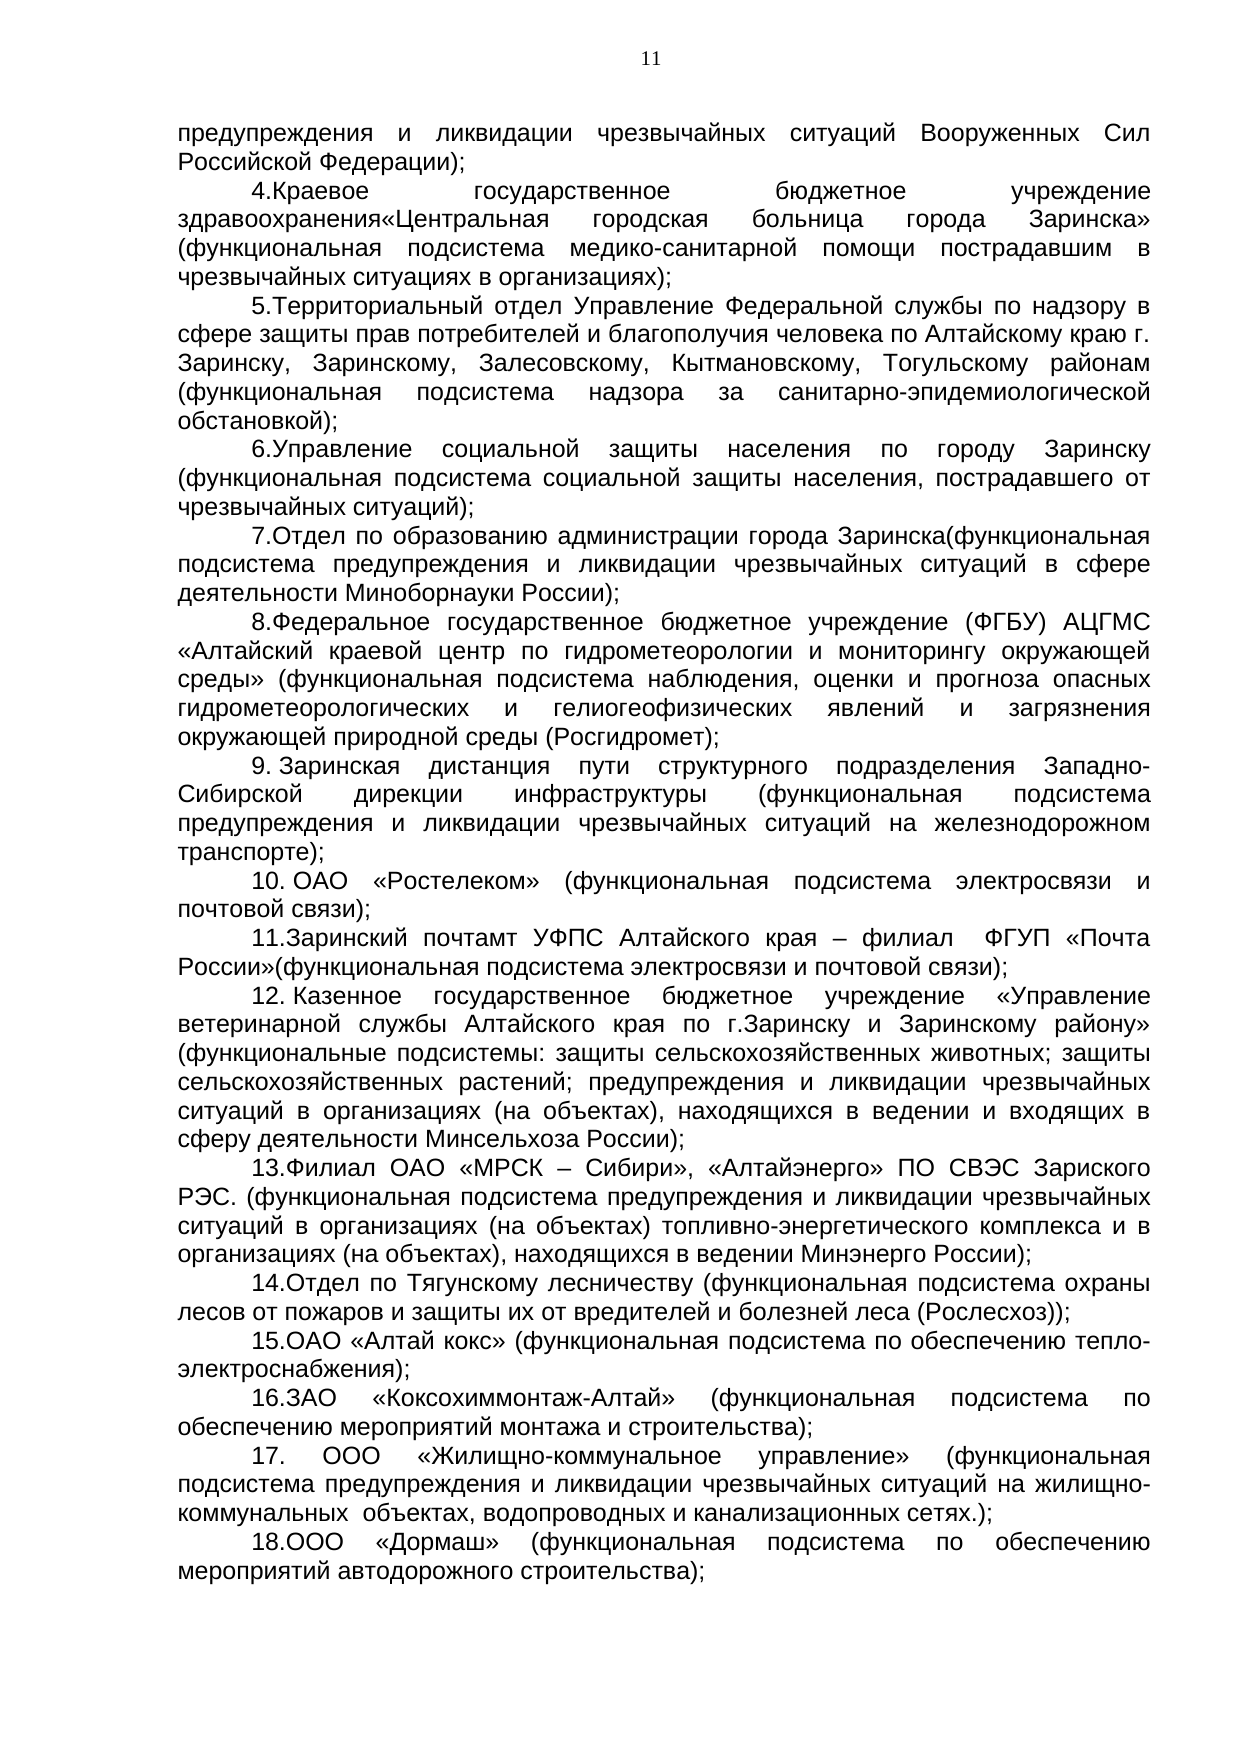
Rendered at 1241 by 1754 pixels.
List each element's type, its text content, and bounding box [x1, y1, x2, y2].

text 10. ОАО «Ростелеком» (функциональная подсистема электросвязи и почтовой связи); [177, 866, 1152, 923]
text 18.ООО «Дормаш» (функциональная подсистема по обеспечению мероприятий автодорожного строительства); [177, 1527, 1152, 1584]
text 16.ЗАО «Коксохиммонтаж-Алтай» (функциональная подсистема по обеспечению мероприятий монтажа и строительства); [177, 1383, 1152, 1441]
text 9. Заринская дистанция пути структурного подразделения Западно-Сибирской дирекции инфраструктуры (функциональная подсистема предупреждения и ликвидации чрезвычайных ситуаций на железнодорожном транспорте); [177, 751, 1152, 866]
text 8.Федеральное государственное бюджетное учреждение (ФГБУ) АЦГМС «Алтайский краевой центр по гидрометеорологии и мониторингу окружающей среды» (функциональная подсистема наблюдения, оценки и прогноза опасных гидрометеорологических и гелиогеофизических явлений и загрязнения окружающей природной среды (Росгидромет); [177, 607, 1152, 751]
text 14.Отдел по Тягунскому лесничеству (функциональная подсистема охраны лесов от пожаров и защиты их от вредителей и болезней леса (Рослесхоз)); [177, 1268, 1152, 1326]
text 4.Краевое государственное бюджетное учреждение здравоохранения«Центральная городская больница города Заринска» (функциональная подсистема медико-санитарной помощи пострадавшим в чрезвычайных ситуациях в организациях); [177, 176, 1152, 291]
text 17. ООО «Жилищно-коммунальное управление» (функциональная подсистема предупреждения и ликвидации чрезвычайных ситуаций на жилищно-коммунальных объектах, водопроводных и канализационных сетях.); [177, 1441, 1152, 1527]
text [177, 118, 1152, 176]
text 15.ОАО «Алтай кокс» (функциональная подсистема по обеспечению тепло-электроснабжения); [177, 1326, 1152, 1383]
text 5.Территориальный отдел Управление Федеральной службы по надзору в сфере защиты прав потребителей и благополучия человека по Алтайскому краю г. Заринску, Заринскому, Залесовскому, Кытмановскому, Тогульскому районам (функциональная подсистема надзора за санитарно-эпидемиологической обстановкой); [177, 291, 1152, 434]
text 6.Управление социальной защиты населения по городу Заринску (функциональная подсистема социальной защиты населения, пострадавшего от чрезвычайных ситуаций); [177, 434, 1152, 521]
text 13.Филиал ОАО «МРСК – Сибири», «Алтайэнерго» ПО СВЭС Зариского РЭС. (функциональная подсистема предупреждения и ликвидации чрезвычайных ситуаций в организациях (на объектах) топливно-энергетического комплекса и в организациях (на объектах), находящихся в ведении Минэнерго России); [177, 1153, 1152, 1268]
text 12. Казенное государственное бюджетное учреждение «Управление ветеринарной службы Алтайского края по г.Заринску и Заринскому району» (функциональные подсистемы: защиты сельскохозяйственных животных; защиты сельскохозяйственных растений; предупреждения и ликвидации чрезвычайных ситуаций в организациях (на объектах), находящихся в ведении и входящих в сферу деятельности Минсельхоза России); [177, 981, 1152, 1153]
text 11.Заринский почтамт УФПС Алтайского края – филиал ФГУП «Почта России»(функциональная подсистема электросвязи и почтовой связи); [177, 923, 1152, 981]
text 7.Отдел по образованию администрации города Заринска(функциональная подсистема предупреждения и ликвидации чрезвычайных ситуаций в сфере деятельности Миноборнауки России); [177, 521, 1152, 607]
